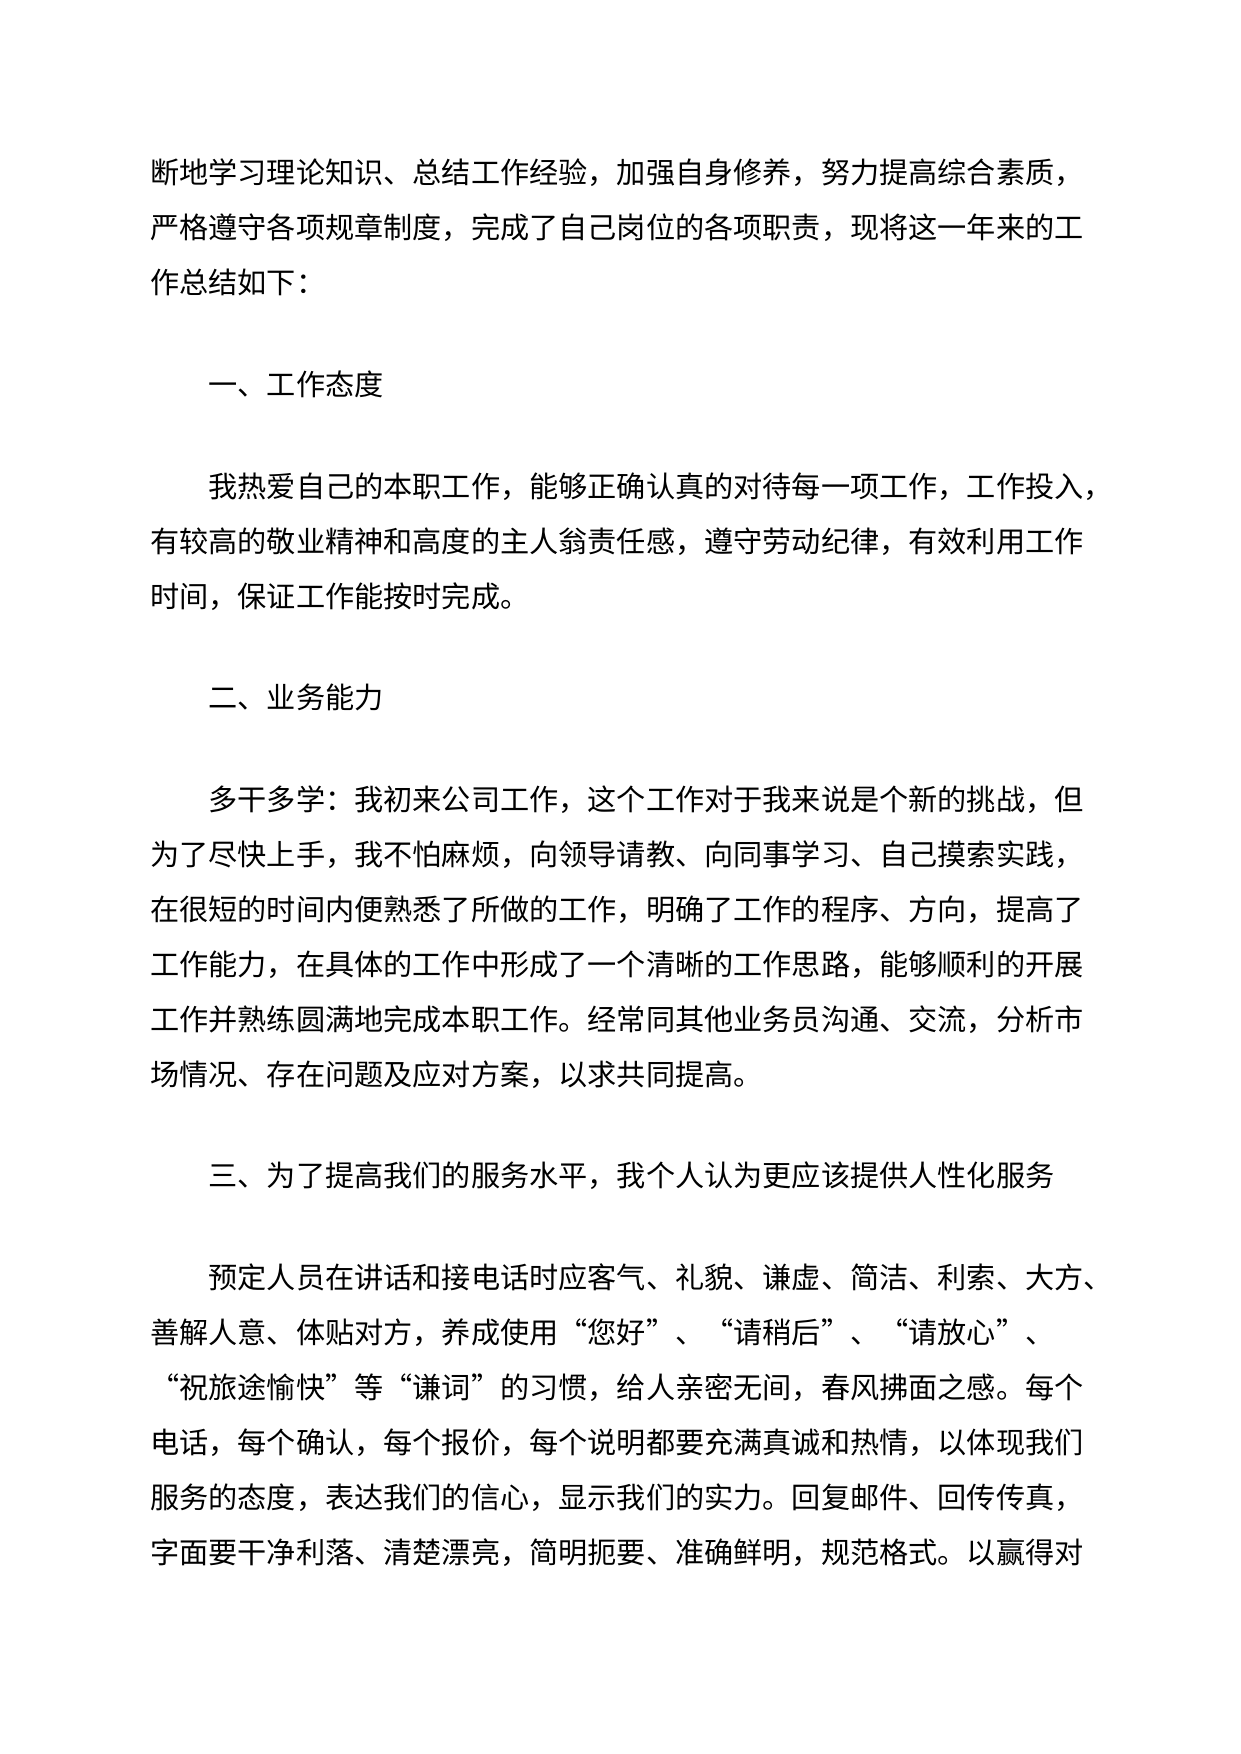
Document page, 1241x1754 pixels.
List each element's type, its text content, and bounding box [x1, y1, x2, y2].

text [150, 1255, 1090, 1571]
text 我热爱自己的本职工作，能够正确认真的对待每一项工作，工作投入，有较高的敬业精神和高度的主人翁责任感，遵守劳动纪律，有效利用工作时间，保证工作能按时完成。 [150, 463, 1090, 615]
text 三、为了提高我们的服务水平，我个人认为更应该提供人性化服务 [150, 1153, 1090, 1195]
text 一、工作态度 [150, 362, 1090, 404]
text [150, 150, 1090, 302]
text 多干多学：我初来公司工作，这个工作对于我来说是个新的挑战，但为了尽快上手，我不怕麻烦，向领导请教、向同事学习、自己摸索实践，在很短的时间内便熟悉了所做的工作，明确了工作的程序、方向，提高了工作能力，在具体的工作中形成了一个清晰的工作思路，能够顺利的开展工作并熟练圆满地完成本职工作。经常同其他业务员沟通、交流，分析市场情况、存在问题及应对方案，以求共同提高。 [150, 777, 1090, 1093]
text 二、业务能力 [150, 675, 1090, 717]
